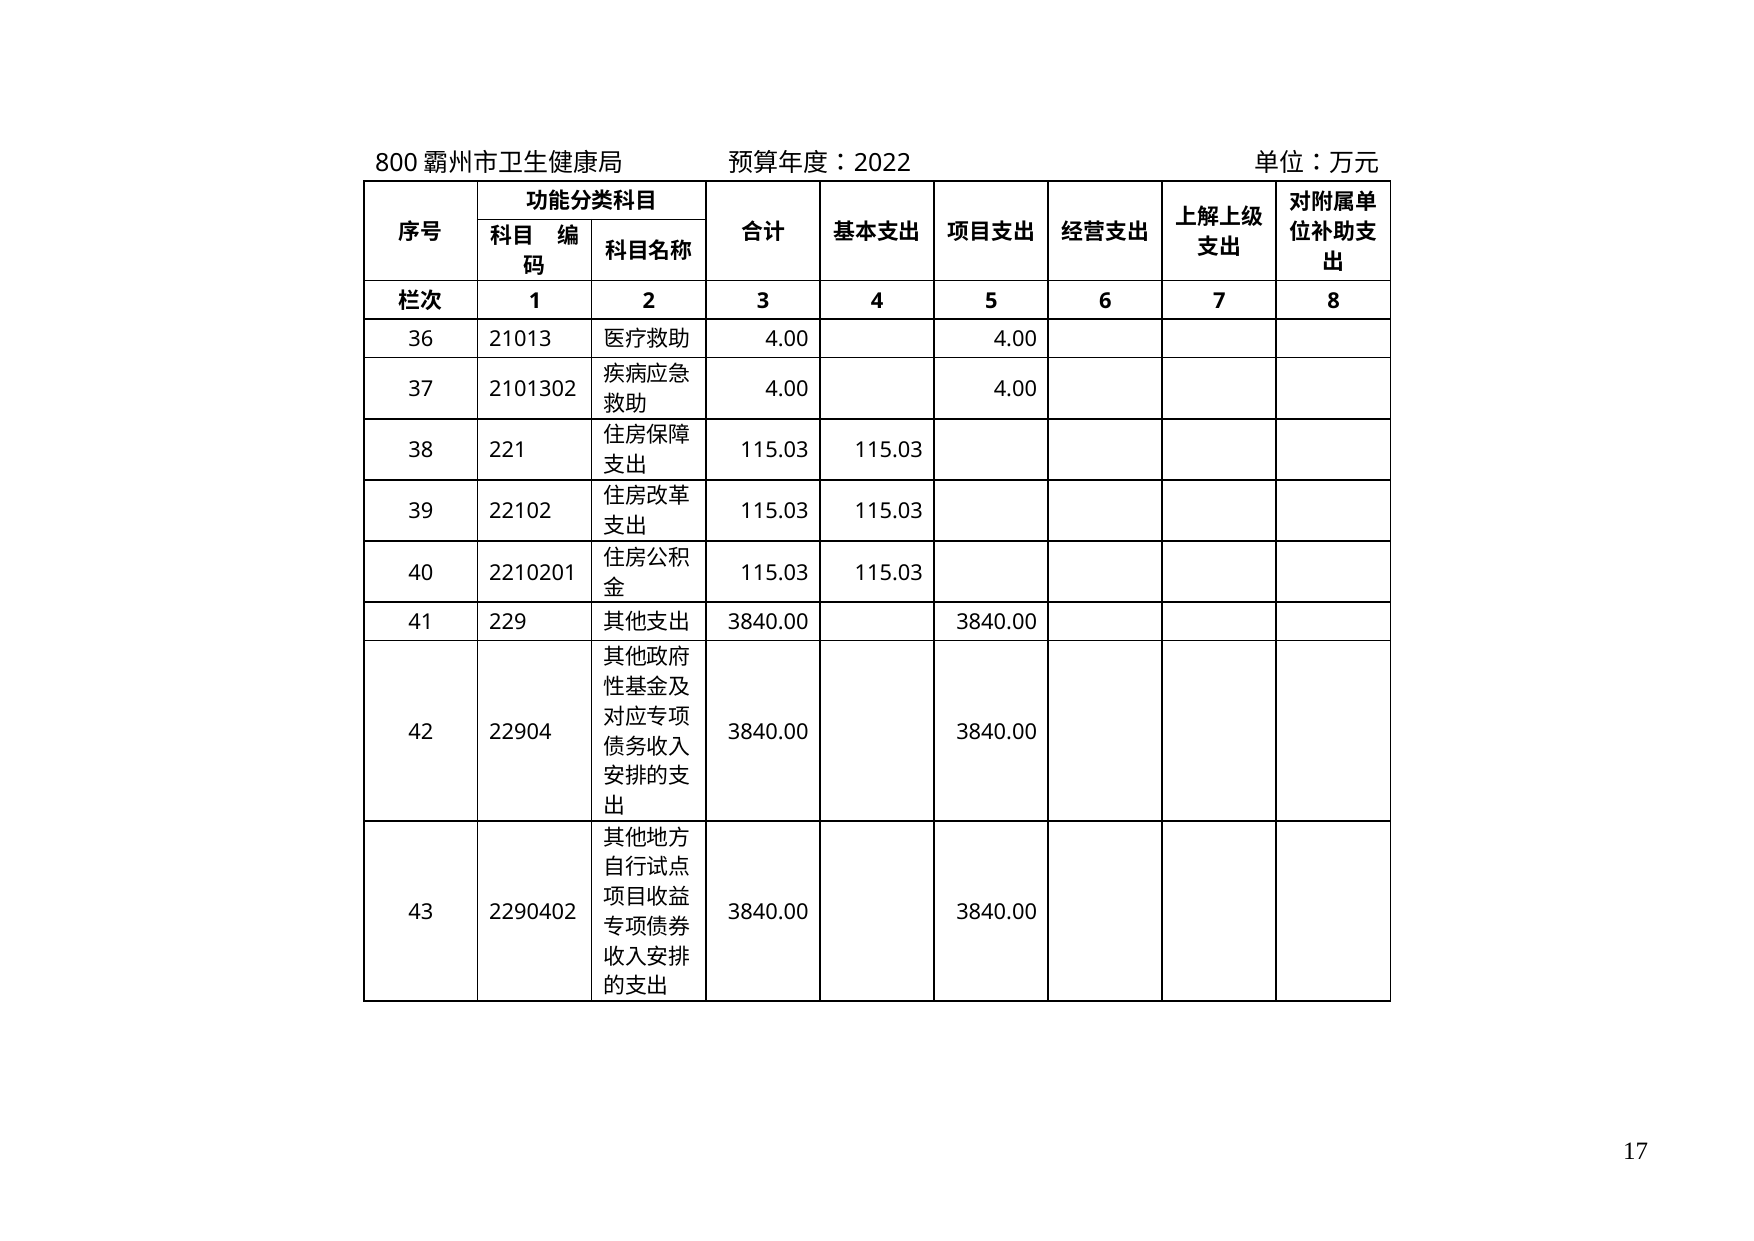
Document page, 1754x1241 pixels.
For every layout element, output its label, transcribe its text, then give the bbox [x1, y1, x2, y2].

table_cell [821, 822, 933, 1000]
table_cell [1277, 358, 1390, 418]
table_cell [1163, 641, 1275, 820]
table_cell 2 [592, 281, 705, 318]
table_cell 22102 [478, 481, 591, 540]
table_cell [1277, 320, 1390, 357]
table_cell 115.03 [707, 542, 819, 601]
table_cell 4.00 [935, 358, 1047, 418]
table_cell 科目 编码 [478, 220, 591, 280]
table_cell [1163, 358, 1275, 418]
table_cell [1277, 822, 1390, 1000]
table_cell 8 [1277, 281, 1390, 318]
table_cell 115.03 [821, 542, 933, 601]
table_cell 36 [365, 320, 477, 357]
table_cell 115.03 [821, 481, 933, 540]
table_cell [1277, 420, 1390, 479]
table_cell 上解上级 支出 [1163, 182, 1275, 280]
table_header 预算年度：2022 [707, 143, 933, 180]
table_cell [1277, 603, 1390, 640]
table_cell [821, 320, 933, 357]
table_cell 序号 [365, 182, 477, 280]
table_cell 2210201 [478, 542, 591, 601]
table_cell 其他地方自行试点项目收益专项债券收入安排的支出 [592, 822, 705, 1000]
table_cell 3840.00 [935, 603, 1047, 640]
table_cell [1277, 481, 1390, 540]
table_cell 229 [478, 603, 591, 640]
table_cell 住房公积金 [592, 542, 705, 601]
table_cell 2101302 [478, 358, 591, 418]
table_cell [1277, 641, 1390, 820]
table_cell 1 [478, 281, 591, 318]
table_cell 221 [478, 420, 591, 479]
table_cell 基本支出 [821, 182, 933, 280]
table_cell 4.00 [707, 320, 819, 357]
table_cell 医疗救助 [592, 320, 705, 357]
table_cell [1163, 320, 1275, 357]
table_cell [1049, 542, 1161, 601]
table_cell 功能分类科目 [478, 182, 705, 219]
table_cell [935, 542, 1047, 601]
table_cell 3840.00 [935, 641, 1047, 820]
table_cell 3840.00 [707, 641, 819, 820]
table_cell [821, 641, 933, 820]
table_cell 合计 [707, 182, 819, 280]
table_cell [1049, 320, 1161, 357]
table_cell 其他政府性基金及对应专项债务收入安排的支出 [592, 641, 705, 820]
table_cell [935, 481, 1047, 540]
table_cell 对附属单位补助支出 [1277, 182, 1390, 280]
table_cell [821, 603, 933, 640]
table_cell [1049, 358, 1161, 418]
table_cell 经营支出 [1049, 182, 1161, 280]
table_cell 115.03 [821, 420, 933, 479]
table_cell [1049, 481, 1161, 540]
table_cell [1049, 603, 1161, 640]
table_cell 5 [935, 281, 1047, 318]
table_cell [1163, 603, 1275, 640]
table_cell 41 [365, 603, 477, 640]
table_cell 疾病应急救助 [592, 358, 705, 418]
table_cell 栏次 [365, 281, 477, 318]
table_cell [935, 420, 1047, 479]
table_cell [1163, 822, 1275, 1000]
table_cell 3 [707, 281, 819, 318]
table_cell 4 [821, 281, 933, 318]
table_cell 21013 [478, 320, 591, 357]
table_cell 42 [365, 641, 477, 820]
table_cell 6 [1049, 281, 1161, 318]
table_cell 7 [1163, 281, 1275, 318]
table_cell [1049, 420, 1161, 479]
table_cell [1163, 542, 1275, 601]
table_cell [821, 358, 933, 418]
table_cell 住房保障支出 [592, 420, 705, 479]
table_cell 4.00 [935, 320, 1047, 357]
table_cell 37 [365, 358, 477, 418]
table_cell [1049, 822, 1161, 1000]
table_cell 3840.00 [935, 822, 1047, 1000]
table_cell 39 [365, 481, 477, 540]
table_cell 4.00 [707, 358, 819, 418]
table_cell 2290402 [478, 822, 591, 1000]
table_cell 3840.00 [707, 822, 819, 1000]
table_cell 3840.00 [707, 603, 819, 640]
table_cell 40 [365, 542, 477, 601]
table_cell 科目名称 [592, 220, 705, 280]
table_cell 115.03 [707, 481, 819, 540]
table_cell [1163, 481, 1275, 540]
table_cell 22904 [478, 641, 591, 820]
table_header 单位：万元 [935, 143, 1390, 180]
table_cell 115.03 [707, 420, 819, 479]
table_cell [1049, 641, 1161, 820]
table_cell 38 [365, 420, 477, 479]
table_cell 项目支出 [935, 182, 1047, 280]
table_cell 43 [365, 822, 477, 1000]
table_cell 其他支出 [592, 603, 705, 640]
table_cell [1277, 542, 1390, 601]
table_cell 住房改革支出 [592, 481, 705, 540]
table_cell [1163, 420, 1275, 479]
table_header 800霸州市卫生健康局 [365, 143, 705, 180]
